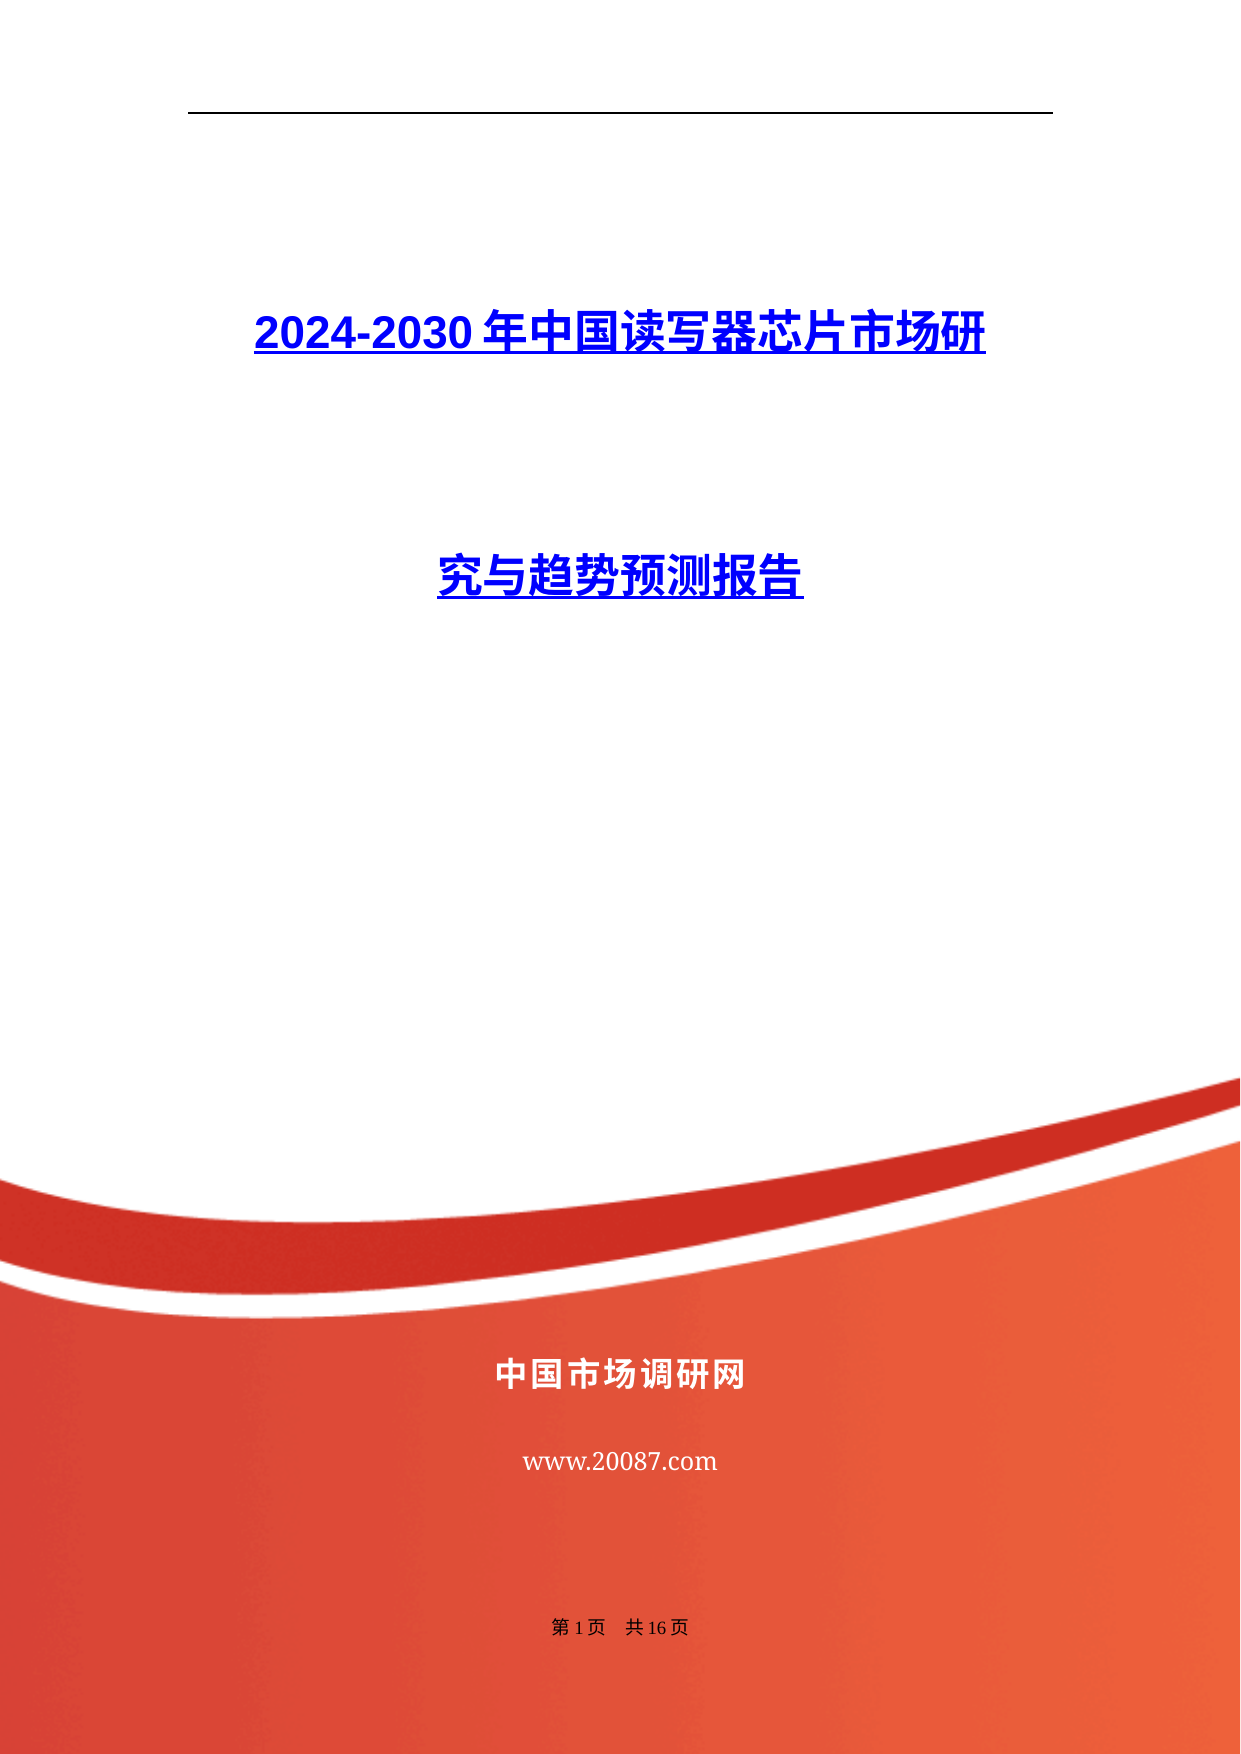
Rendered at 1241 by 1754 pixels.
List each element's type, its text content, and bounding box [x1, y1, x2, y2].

subtitle 中国市场调研网 [187, 1339, 1053, 1404]
picture [0, 1006, 1241, 1754]
text www.20087.com [187, 1428, 1053, 1493]
table_header 2024-2030年中国读写器芯片市场研究与趋势预测报告 [188, 207, 1053, 773]
